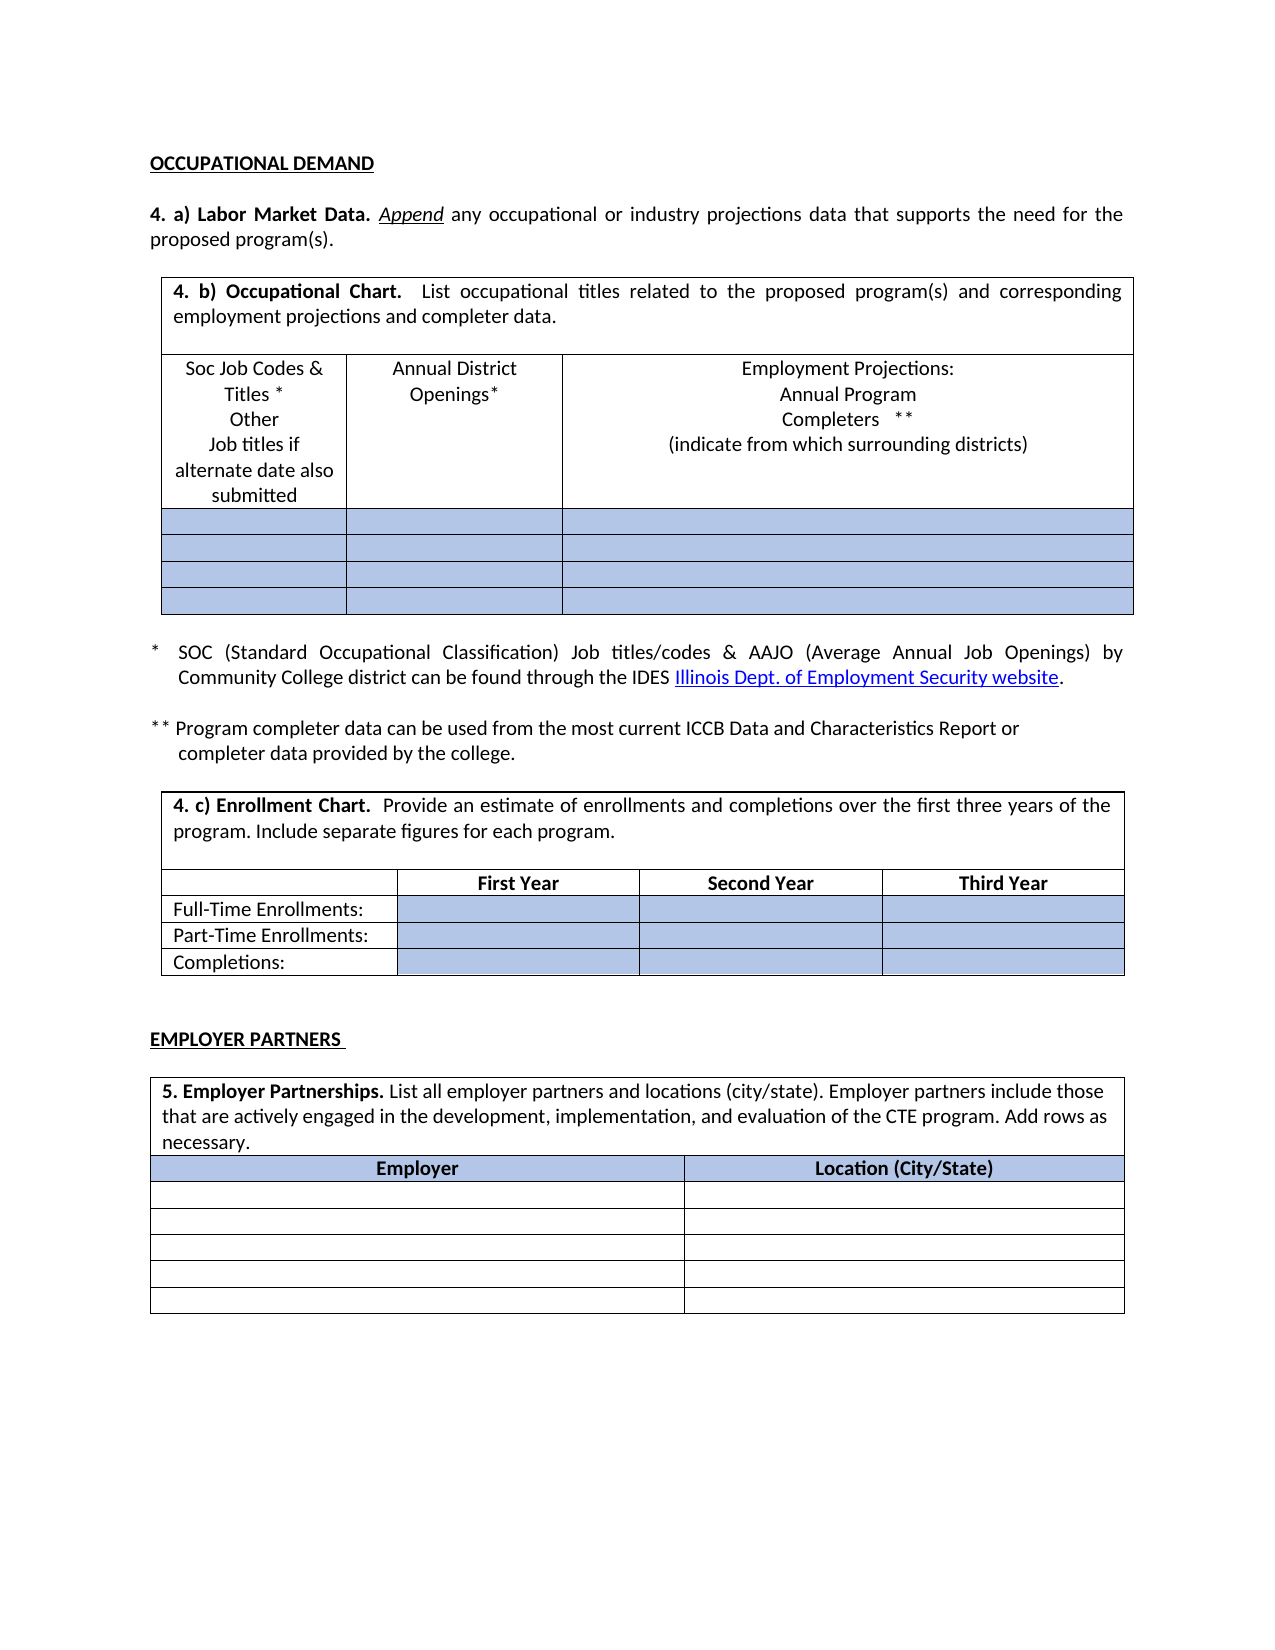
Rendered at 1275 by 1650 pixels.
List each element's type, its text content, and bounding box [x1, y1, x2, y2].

table_cell [883, 896, 1124, 922]
table_cell Third Year [883, 870, 1124, 895]
table_cell [151, 1235, 684, 1260]
table_cell [563, 535, 1133, 561]
table_cell [883, 949, 1124, 974]
table_cell [563, 509, 1133, 534]
table_cell Full-Time Enrollments: [162, 896, 397, 922]
table_cell [347, 509, 562, 534]
table_cell [685, 1235, 1124, 1260]
table_cell Employment Projections: Annual Program Completers ** (indicate from which surrounding districts) [563, 355, 1133, 508]
table_header 4. c) Enrollment Chart. Provide an estimate of enrollments and completions over the first three years of the program. Include separate figures for each program. [162, 793, 1124, 869]
table_cell Annual District Openings* [347, 355, 562, 508]
table_cell [162, 562, 346, 587]
list 4. a) Labor Market Data. Append any occupational or industry projections data that supports the need for the proposed program(s). [150, 201, 1125, 252]
table_cell [151, 1182, 684, 1207]
table_cell [162, 588, 346, 614]
table_cell First Year [398, 870, 639, 895]
text OCCUPATIONAL DEMAND [150, 150, 1125, 175]
table_cell [398, 896, 639, 922]
table_cell [640, 949, 882, 974]
table_cell [347, 588, 562, 614]
table_cell [162, 509, 346, 534]
table_cell [685, 1209, 1124, 1234]
list ** Program completer data can be used from the most current ICCB Data and Characteristics Report or [150, 715, 1125, 741]
table_cell [347, 562, 562, 587]
table_cell [162, 870, 397, 895]
table_cell [640, 896, 882, 922]
table_cell Part-Time Enrollments: [162, 923, 397, 948]
table_cell [151, 1261, 684, 1287]
table_cell Employer [151, 1156, 684, 1181]
table_cell Completions: [162, 949, 397, 974]
table_cell [151, 1288, 684, 1313]
table_cell [685, 1261, 1124, 1287]
table_cell Location (City/State) [685, 1156, 1124, 1181]
table_cell [640, 923, 882, 948]
list completer data provided by the college. [150, 741, 1125, 766]
table_cell [162, 535, 346, 561]
table_cell [883, 923, 1124, 948]
list EMPLOYER PARTNERS [150, 1026, 1125, 1052]
table_cell Soc Job Codes & Titles * Other Job titles if alternate date also submitted [162, 355, 346, 508]
table_cell [685, 1288, 1124, 1313]
table_cell Second Year [640, 870, 882, 895]
table_header 5. Employer Partnerships. List all employer partners and locations (city/state). Employer partners include those that are actively engaged in the development, implementation, and evaluation of the CTE program. Add rows as necessary. [151, 1078, 1124, 1154]
table_header 4. b) Occupational Chart. List occupational titles related to the proposed program(s) and corresponding employment projections and completer data. [162, 278, 1133, 354]
table_cell [151, 1209, 684, 1234]
table_cell [347, 535, 562, 561]
table_cell [563, 562, 1133, 587]
table_cell [685, 1182, 1124, 1207]
list * SOC (Standard Occupational Classification) Job titles/codes & AAJO (Average Annual Job Openings) by Community College district can be found through the IDES Illinois Dept. of Employment Security website. [150, 639, 1125, 690]
table_cell [398, 923, 639, 948]
table_cell [563, 588, 1133, 614]
table_cell [398, 949, 639, 974]
